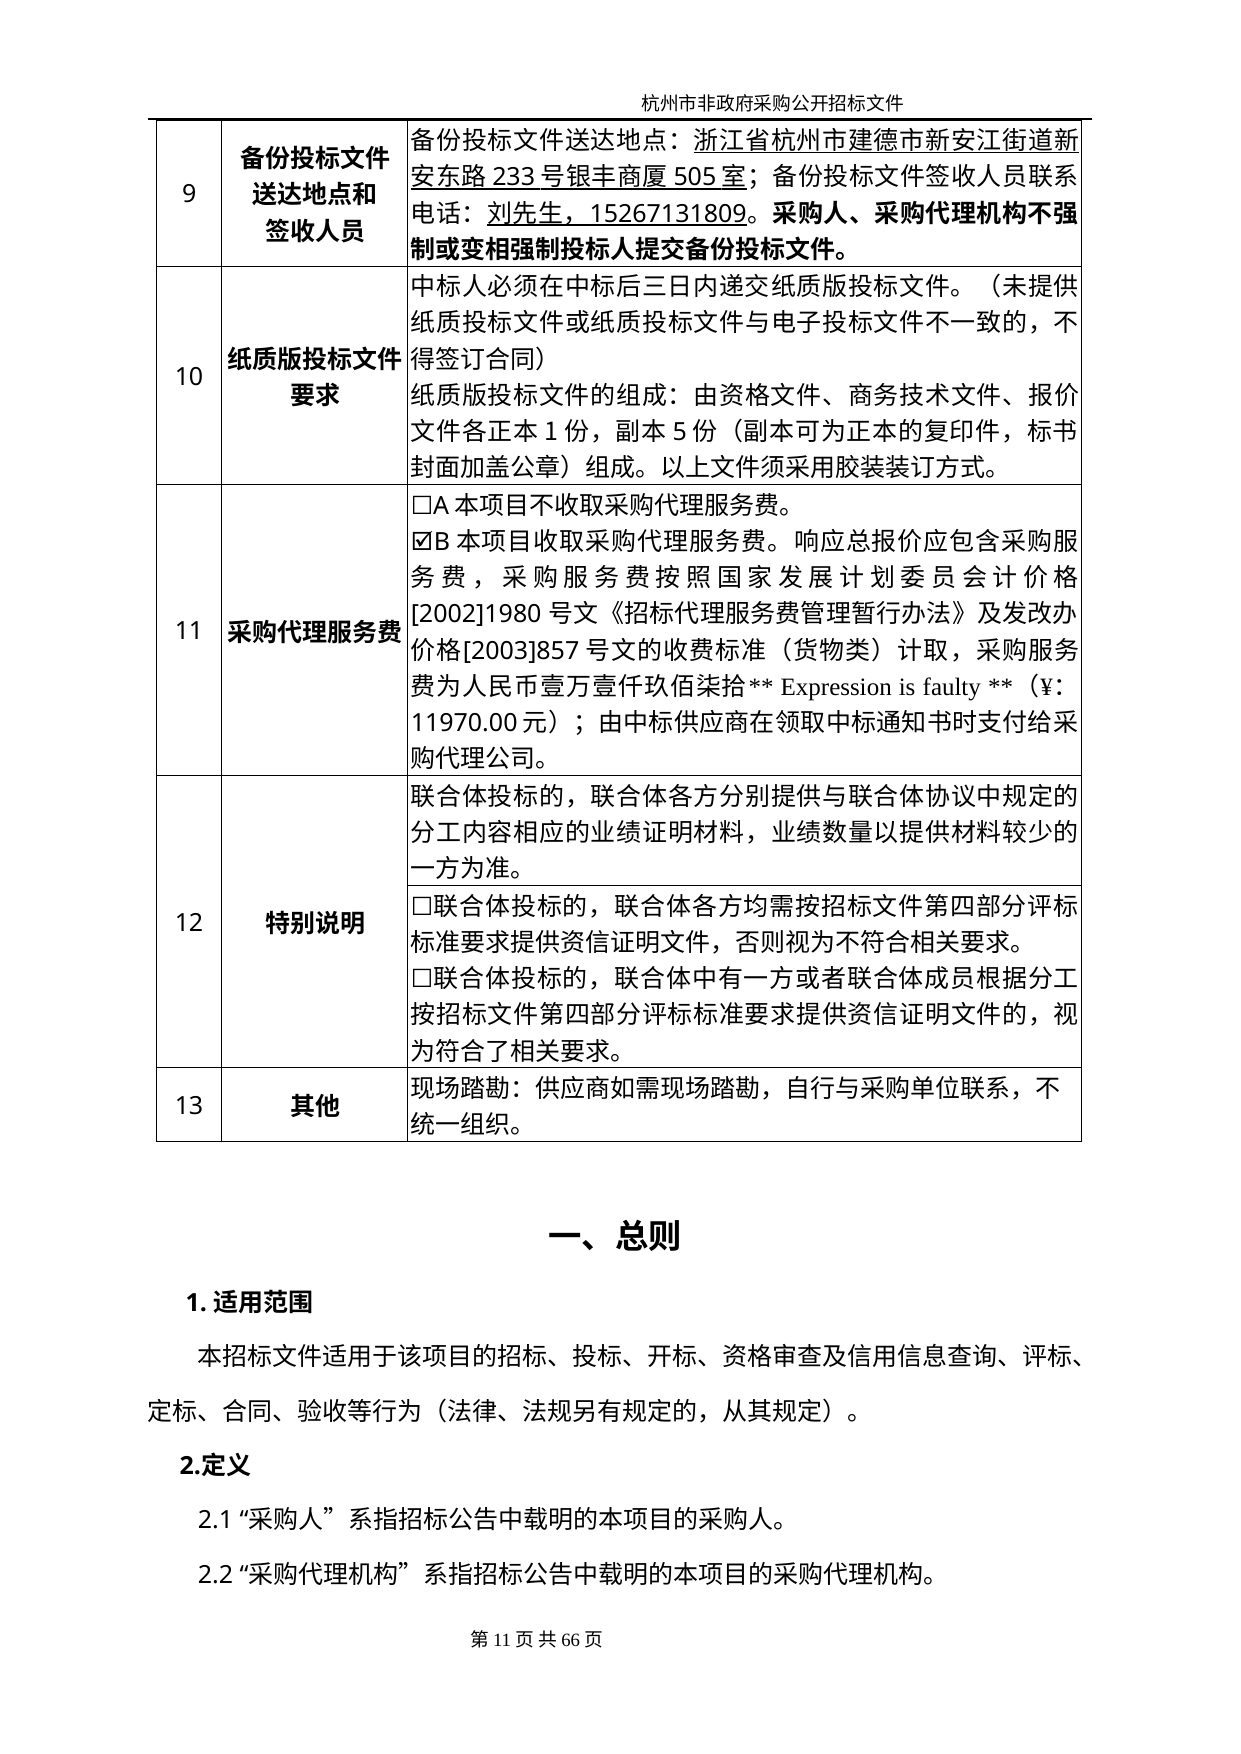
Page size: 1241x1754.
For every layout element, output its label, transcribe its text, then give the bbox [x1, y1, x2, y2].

table_cell 纸质版投标文件要求 [222, 267, 407, 484]
table_cell 备份投标文件送达地点：浙江省杭州市建德市新安江街道新安东路233号银丰商厦505室；备份投标文件签收人员联系电话：刘先生，15267131809。采购人、采购代理机构不强制或变相强制投标人提交备份投标文件。 [408, 121, 1081, 266]
text 2.2 “采购代理机构”系指招标公告中载明的本项目的采购代理机构。 [148, 1554, 1092, 1590]
table_cell 11 [157, 485, 221, 775]
table_cell 联合体投标的，联合体各方均需按招标文件第四部分评标标准要求提供资信证明文件，否则视为不符合相关要求。 联合体投标的，联合体中有一方或者联合体成员根据分工按招标文件第四部分评标标准要求提供资信证明文件的，视为符合了相关要求。 [408, 886, 1081, 1067]
text 1. 适用范围 [148, 1282, 1092, 1318]
table_cell 9 [157, 121, 221, 266]
table_cell 12 [157, 776, 221, 1067]
table_cell 其他 [222, 1068, 407, 1141]
table_cell 采购代理服务费 [222, 485, 407, 775]
text 本招标文件适用于该项目的招标、投标、开标、资格审查及信用信息查询、评标、定标、合同、验收等行为（法律、法规另有规定的，从其规定）。 [148, 1337, 1092, 1427]
text 一、总则 [148, 1210, 1092, 1258]
table_cell 现场踏勘：供应商如需现场踏勘，自行与采购单位联系，不统一组织。 [408, 1068, 1081, 1141]
table_cell ☐A本项目不收取采购代理服务费。 B本项目收取采购代理服务费。响应总报价应包含采购服务费，采购服务费按照国家发展计划委员会计价格[2002]1980 号文《招标代理服务费管理暂行办法》及发改办价格[2003]857号文的收费标准（货物类）计取，采购服务费为人民币壹万壹仟玖佰柒拾元整（¥：11970.00元）；由中标供应商在领取中标通知书时支付给采购代理公司。 [408, 485, 1081, 775]
text 2.定义 [148, 1445, 1092, 1482]
table_cell 中标人必须在中标后三日内递交纸质版投标文件。（未提供纸质投标文件或纸质投标文件与电子投标文件不一致的，不得签订合同） 纸质版投标文件的组成：由资格文件、商务技术文件、报价文件各正本1份，副本5份（副本可为正本的复印件，标书封面加盖公章）组成。以上文件须采用胶装装订方式。 [408, 267, 1081, 484]
table_cell 特别说明 [222, 776, 407, 1067]
table_cell 联合体投标的，联合体各方分别提供与联合体协议中规定的分工内容相应的业绩证明材料，业绩数量以提供材料较少的一方为准。 [408, 776, 1081, 885]
text 2.1 “采购人”系指招标公告中载明的本项目的采购人。 [148, 1500, 1092, 1536]
table_cell 备份投标文件 送达地点和 签收人员 [222, 121, 407, 266]
table_cell 13 [157, 1068, 221, 1141]
table_cell 10 [157, 267, 221, 484]
